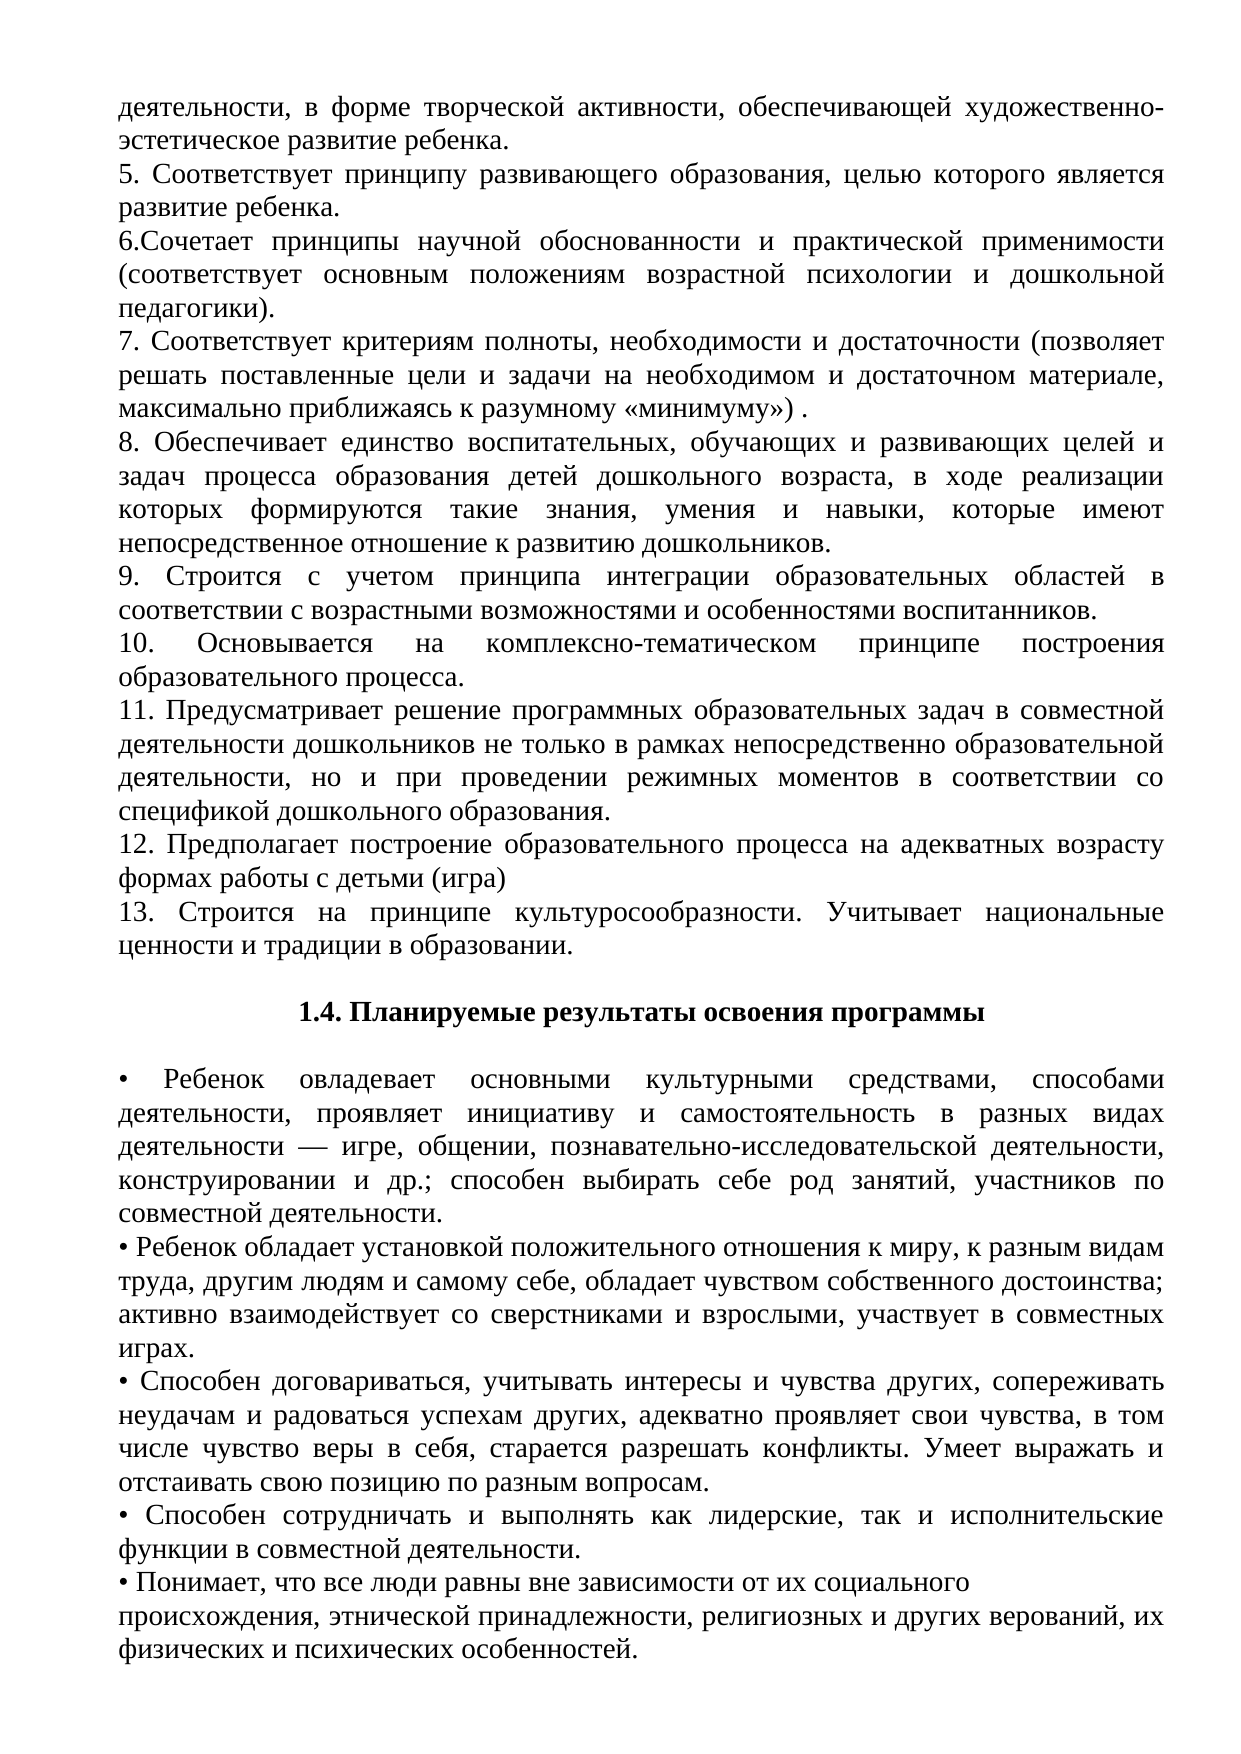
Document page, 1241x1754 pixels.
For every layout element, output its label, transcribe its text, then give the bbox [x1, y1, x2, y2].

text • Ребенок овладевает основными культурными средствами, способами деятельности, проявляет инициативу и самостоятельность в разных видах деятельности — игре, общении, познавательно-исследовательской деятельности, конструировании и др.; способен выбирать себе род занятий, участников по совместной деятельности. [118, 1061, 1165, 1229]
text 10. Основывается на комплексно-тематическом принципе построения образовательного процесса. [118, 625, 1165, 692]
text • Ребенок обладает установкой положительного отношения к миру, к разным видам труда, другим людям и самому себе, обладает чувством собственного достоинства; активно взаимодействует со сверстниками и взрослыми, участвует в совместных играх. [118, 1229, 1165, 1363]
text • Понимает, что все люди равны вне зависимости от их социального [118, 1564, 1165, 1598]
text 9. Строится с учетом принципа интеграции образовательных областей в соответствии с возрастными возможностями и особенностями воспитанников. [118, 558, 1165, 625]
text 8. Обеспечивает единство воспитательных, обучающих и развивающих целей и задач процесса образования детей дошкольного возраста, в ходе реализации которых формируются такие знания, умения и навыки, которые имеют непосредственное отношение к развитию дошкольников. [118, 424, 1165, 558]
text • Способен сотрудничать и выполнять как лидерские, так и исполнительские функции в совместной деятельности. [118, 1497, 1165, 1564]
text 5. Соответствует принципу развивающего образования, целью которого является развитие ребенка. [118, 156, 1165, 223]
text 7. Соответствует критериям полноты, необходимости и достаточности (позволяет решать поставленные цели и задачи на необходимом и достаточном материале, максимально приближаясь к разумному «минимуму») . [118, 323, 1165, 424]
text • Способен договариваться, учитывать интересы и чувства других, сопереживать неудачам и радоваться успехам других, адекватно проявляет свои чувства, в том числе чувство веры в себя, старается разрешать конфликты. Умеет выражать и отстаивать свою позицию по разным вопросам. [118, 1363, 1165, 1497]
text 13. Строится на принципе культуросообразности. Учитывает национальные ценности и традиции в образовании. [118, 894, 1165, 961]
text 6.Сочетает принципы научной обоснованности и практической применимости (соответствует основным положениям возрастной психологии и дошкольной педагогики). [118, 223, 1165, 323]
text 12. Предполагает построение образовательного процесса на адекватных возрасту формах работы с детьми (игра) [118, 827, 1165, 894]
text 1.4. Планируемые результаты освоения программы [118, 994, 1165, 1028]
text происхождения, этнической принадлежности, религиозных и других верований, их физических и психических особенностей. [118, 1598, 1165, 1665]
text 11. Предусматривает решение программных образовательных задач в совместной деятельности дошкольников не только в рамках непосредственно образовательной деятельности, но и при проведении режимных моментов в соответствии со спецификой дошкольного образования. [118, 692, 1165, 827]
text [118, 89, 1165, 156]
